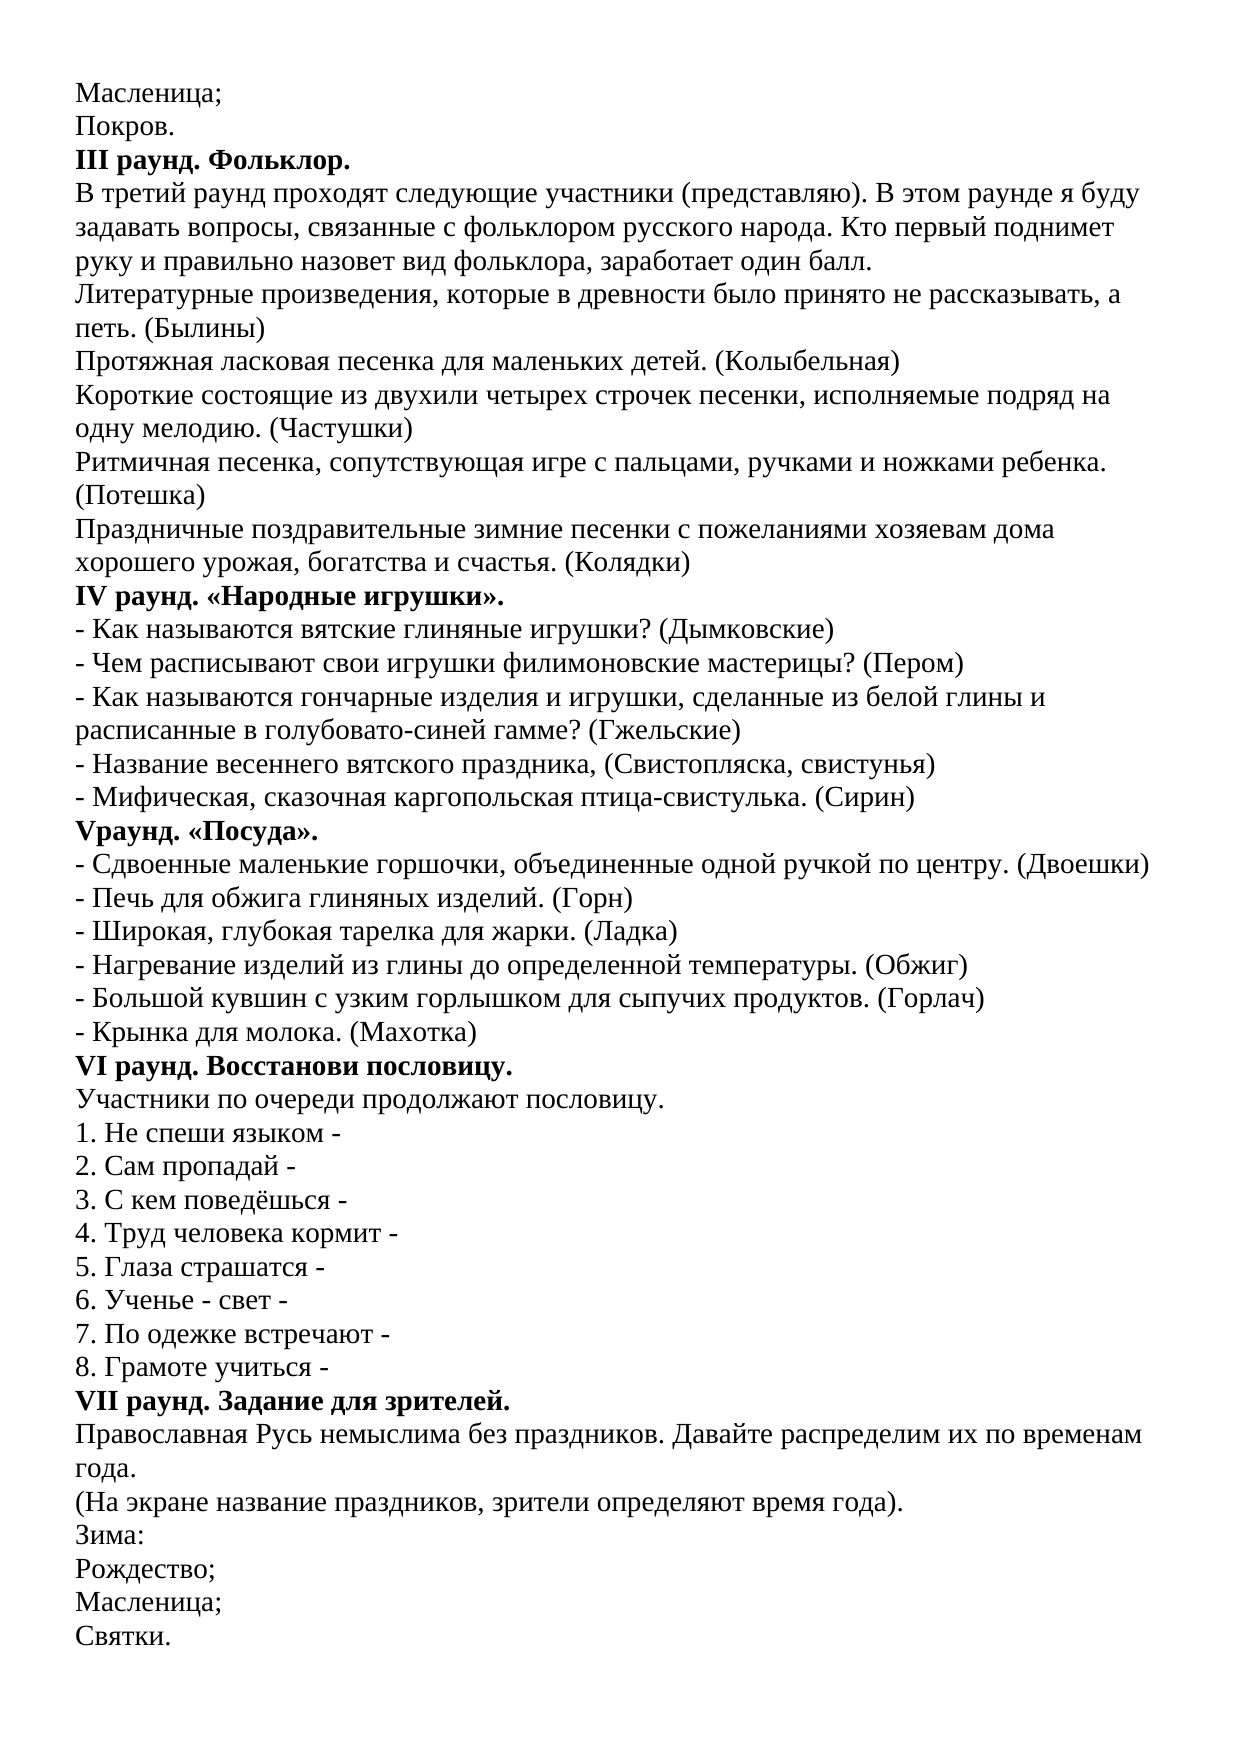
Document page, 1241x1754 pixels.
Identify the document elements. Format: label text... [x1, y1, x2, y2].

text Масленица; [75, 75, 1165, 108]
text - Крынка для молока. (Махотка) [75, 1014, 1165, 1048]
text VI раунд. Восстанови пословицу. [75, 1048, 1165, 1081]
text III раунд. Фольклор. [75, 142, 1165, 176]
text - Нагревание изделий из глины до определенной температуры. (Обжиг) [75, 947, 1165, 981]
text - Название весеннего вятского праздника, (Свистопляска, свистунья) [75, 746, 1165, 779]
text Короткие состоящие из двухили четырех строчек песенки, исполняемые подряд на одну мелодию. (Частушки) [75, 377, 1165, 444]
text Покров. [75, 108, 1165, 142]
text (На экране название праздников, зрители определяют время года). [75, 1484, 1165, 1517]
text - Большой кувшин с узким горлышком для сыпучих продуктов. (Горлач) [75, 981, 1165, 1014]
text Протяжная ласковая песенка для маленьких детей. (Колыбельная) [75, 343, 1165, 377]
text - Сдвоенные маленькие горшочки, объединенные одной ручкой по центру. (Двоешки) [75, 846, 1165, 880]
text Святки. [75, 1618, 1165, 1651]
text - Мифическая, сказочная каргопольская птица-свистулька. (Сирин) [75, 779, 1165, 813]
text В третий раунд проходят следующие участники (представляю). В этом раунде я буду задавать вопросы, связанные с фольклором русского народа. Кто первый поднимет руку и правильно назовет вид фольклора, заработает один балл. [75, 176, 1165, 276]
text Зима: [75, 1517, 1165, 1551]
text - Печь для обжига глиняных изделий. (Горн) [75, 880, 1165, 913]
text Праздничные поздравительные зимние песенки с пожеланиями хозяевам дома хорошего урожая, богатства и счастья. (Колядки) [75, 511, 1165, 578]
text Ритмичная песенка, сопутствующая игре с пальцами, ручками и ножками ребенка. (Потешка) [75, 444, 1165, 511]
text Православная Русь немыслима без праздников. Давайте распределим их по временам года. [75, 1417, 1165, 1484]
text Vраунд. «Посуда». [75, 813, 1165, 846]
text - Чем расписывают свои игрушки филимоновские мастерицы? (Пером) [75, 645, 1165, 679]
text 1. Не спеши языком - 2. Сам пропадай - 3. С кем поведёшься - 4. Труд человека кормит - 5. Глаза страшатся - 6. Ученье - свет - 7. По одежке встречают - 8. Грамоте учиться - [75, 1115, 1165, 1383]
text IV раунд. «Народные игрушки». [75, 578, 1165, 612]
text VII раунд. Задание для зрителей. [75, 1383, 1165, 1417]
text Литературные произведения, которые в древности было принято не рассказывать, а петь. (Былины) [75, 276, 1165, 343]
text Участники по очереди продолжают пословицу. [75, 1081, 1165, 1115]
text Масленица; [75, 1584, 1165, 1618]
text - Как называются вятские глиняные игрушки? (Дымковские) [75, 612, 1165, 645]
text Рождество; [75, 1551, 1165, 1584]
text - Как называются гончарные изделия и игрушки, сделанные из белой глины и расписанные в голубовато-синей гамме? (Гжельские) [75, 679, 1165, 746]
text - Широкая, глубокая тарелка для жарки. (Ладка) [75, 913, 1165, 947]
